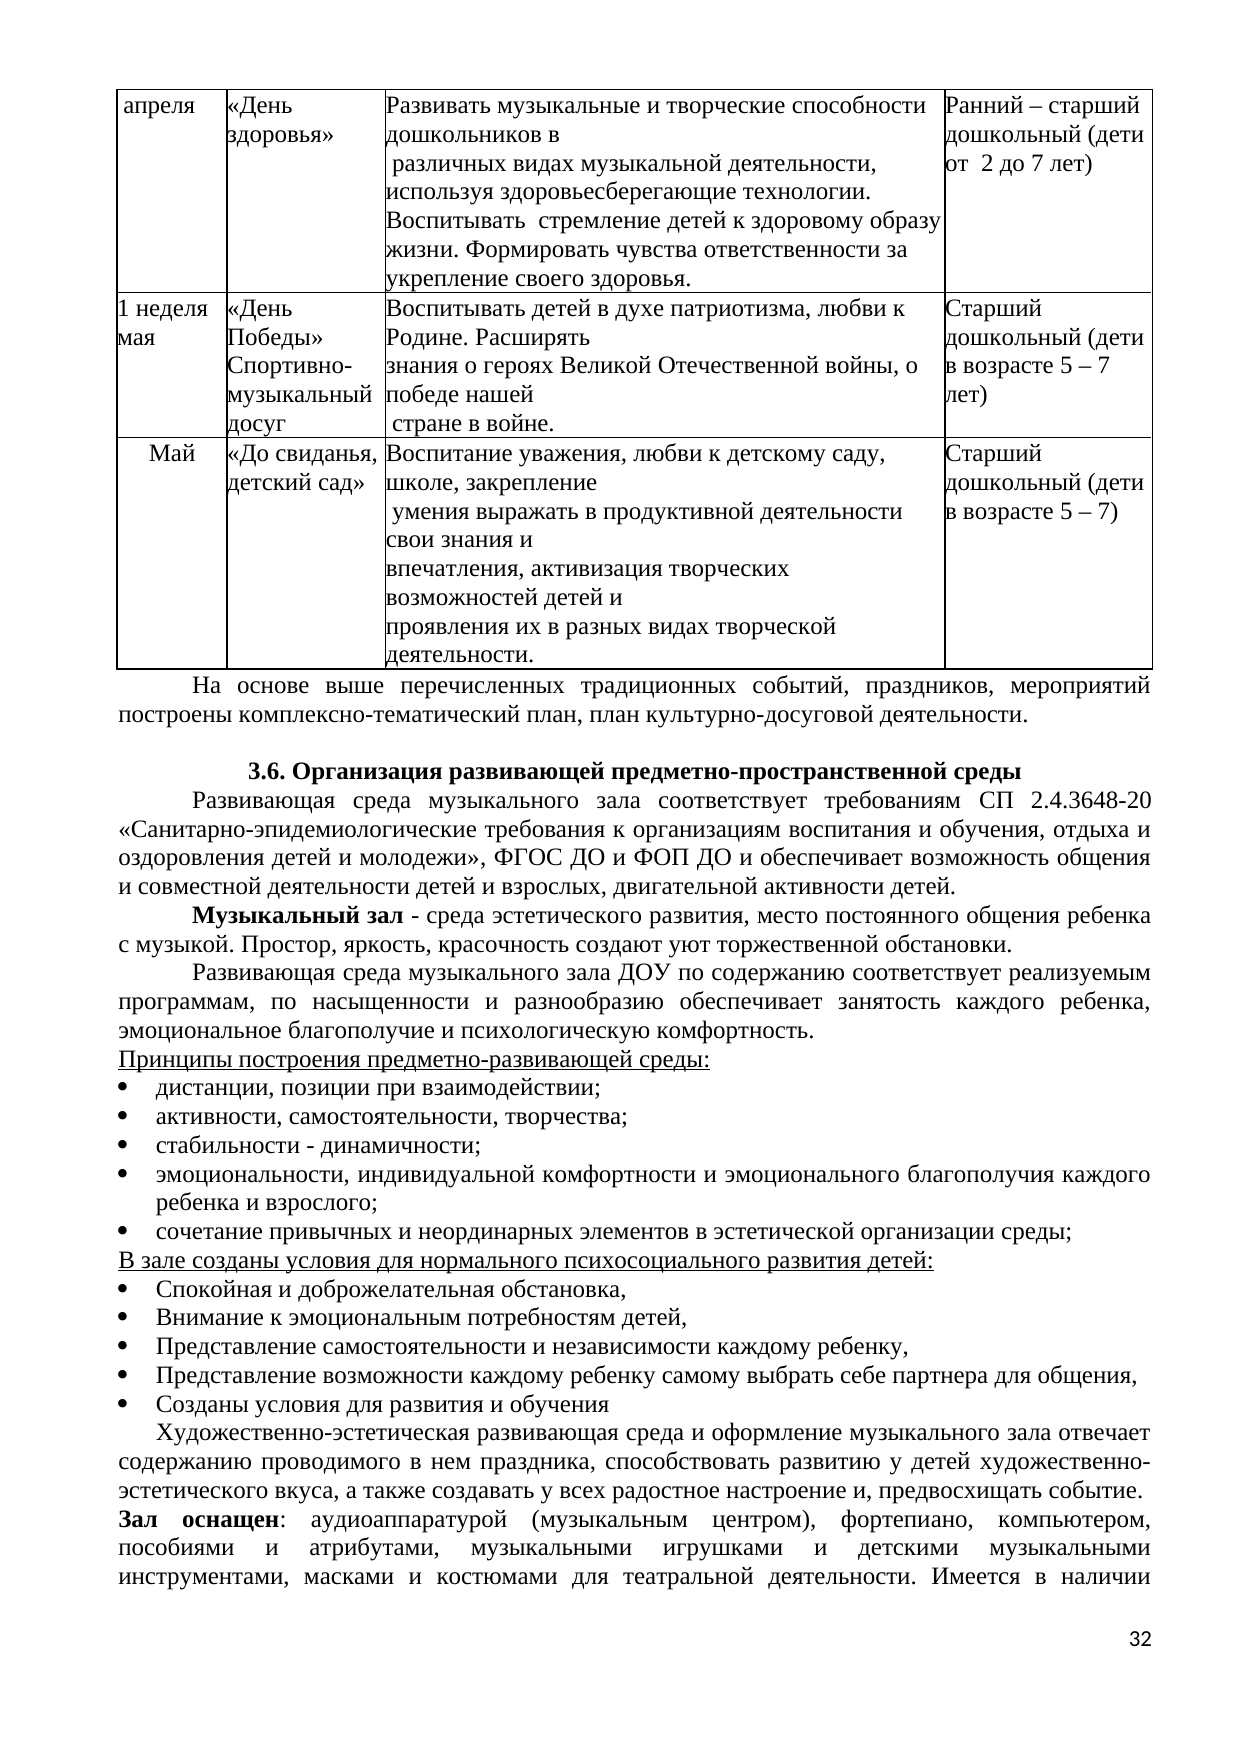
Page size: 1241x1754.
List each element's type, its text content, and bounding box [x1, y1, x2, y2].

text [118, 1504, 1152, 1590]
table_cell «День здоровья» [228, 90, 385, 291]
list активности, самостоятельности, творчества; [118, 1101, 1152, 1130]
list Представление самостоятельности и независимости каждому ребенку, [118, 1331, 1152, 1360]
table_cell Май [118, 438, 226, 668]
list Спокойная и доброжелательная обстановка, [118, 1274, 1152, 1302]
table_cell Воспитывать детей в духе патриотизма, любви к Родине. Расширять знания о героях Великой Отечественной войны, о победе нашей стране в войне. [386, 293, 944, 437]
list Представление возможности каждому ребенку самому выбрать себе партнера для общения, [118, 1360, 1152, 1389]
list Внимание к эмоциональным потребностям детей, [118, 1302, 1152, 1331]
table_cell 1 неделя мая [118, 293, 226, 437]
list Созданы условия для развития и обучения [118, 1389, 1152, 1417]
text На основе выше перечисленных традиционных событий, праздников, мероприятий построены комплексно-тематический план, план культурно-досуговой деятельности. [118, 670, 1152, 727]
list сочетание привычных и неординарных элементов в эстетической организации среды; [118, 1216, 1152, 1245]
list эмоциональности, индивидуальной комфортности и эмоционального благополучия каждого ребенка и взрослого; [118, 1159, 1152, 1216]
text 3.6. Организация развивающей предметно-пространственной среды [118, 756, 1152, 785]
list стабильности - динамичности; [118, 1130, 1152, 1159]
text Принципы построения предметно-развивающей среды: [118, 1044, 1152, 1072]
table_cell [946, 90, 1152, 291]
text Художественно-эстетическая развивающая среда и оформление музыкального зала отвечает содержанию проводимого в нем праздника, способствовать развитию у детей художественно-эстетического вкуса, а также создавать у всех радостное настроение и, предвосхищать событие. [118, 1417, 1152, 1504]
table_cell «До свиданья, детский сад» [228, 438, 385, 668]
text В зале созданы условия для нормального психосоциального развития детей: [118, 1245, 1152, 1274]
list дистанции, позиции при взаимодействии; [118, 1072, 1152, 1101]
table_cell Старший дошкольный (дети в возрасте 5 – 7 лет) [946, 291, 1152, 437]
table_cell «День Победы» Спортивно-музыкальный досуг [228, 293, 385, 437]
table_cell апреля [118, 90, 226, 291]
text Развивающая среда музыкального зала соответствует требованиям СП 2.4.3648-20 «Санитарно-эпидемиологические требования к организациям воспитания и обучения, отдыха и оздоровления детей и молодежи», ФГОС ДО и ФОП ДО и обеспечивает возможность общения и совместной деятельности детей и взрослых, двигательной активности детей. [118, 785, 1152, 900]
table_cell Воспитание уважения, любви к детскому саду, школе, закрепление умения выражать в продуктивной деятельности свои знания и впечатления, активизация творческих возможностей детей и проявления их в разных видах творческой деятельности. [386, 438, 944, 668]
table_cell Развивать музыкальные и творческие способности дошкольников в различных видах музыкальной деятельности, используя здоровьесберегающие технологии. Воспитывать стремление детей к здоровому образу жизни. Формировать чувства ответственности за укрепление своего здоровья. [386, 90, 944, 291]
text Развивающая среда музыкального зала ДОУ по содержанию соответствует реализуемым программам, по насыщенности и разнообразию обеспечивает занятость каждого ребенка, эмоциональное благополучие и психологическую комфортность. [118, 957, 1152, 1044]
table_cell Старший дошкольный (дети в возрасте 5 – 7) [946, 437, 1152, 668]
text Музыкальный зал - среда эстетического развития, место постоянного общения ребенка с музыкой. Простор, яркость, красочность создают уют торжественной обстановки. [118, 900, 1152, 957]
